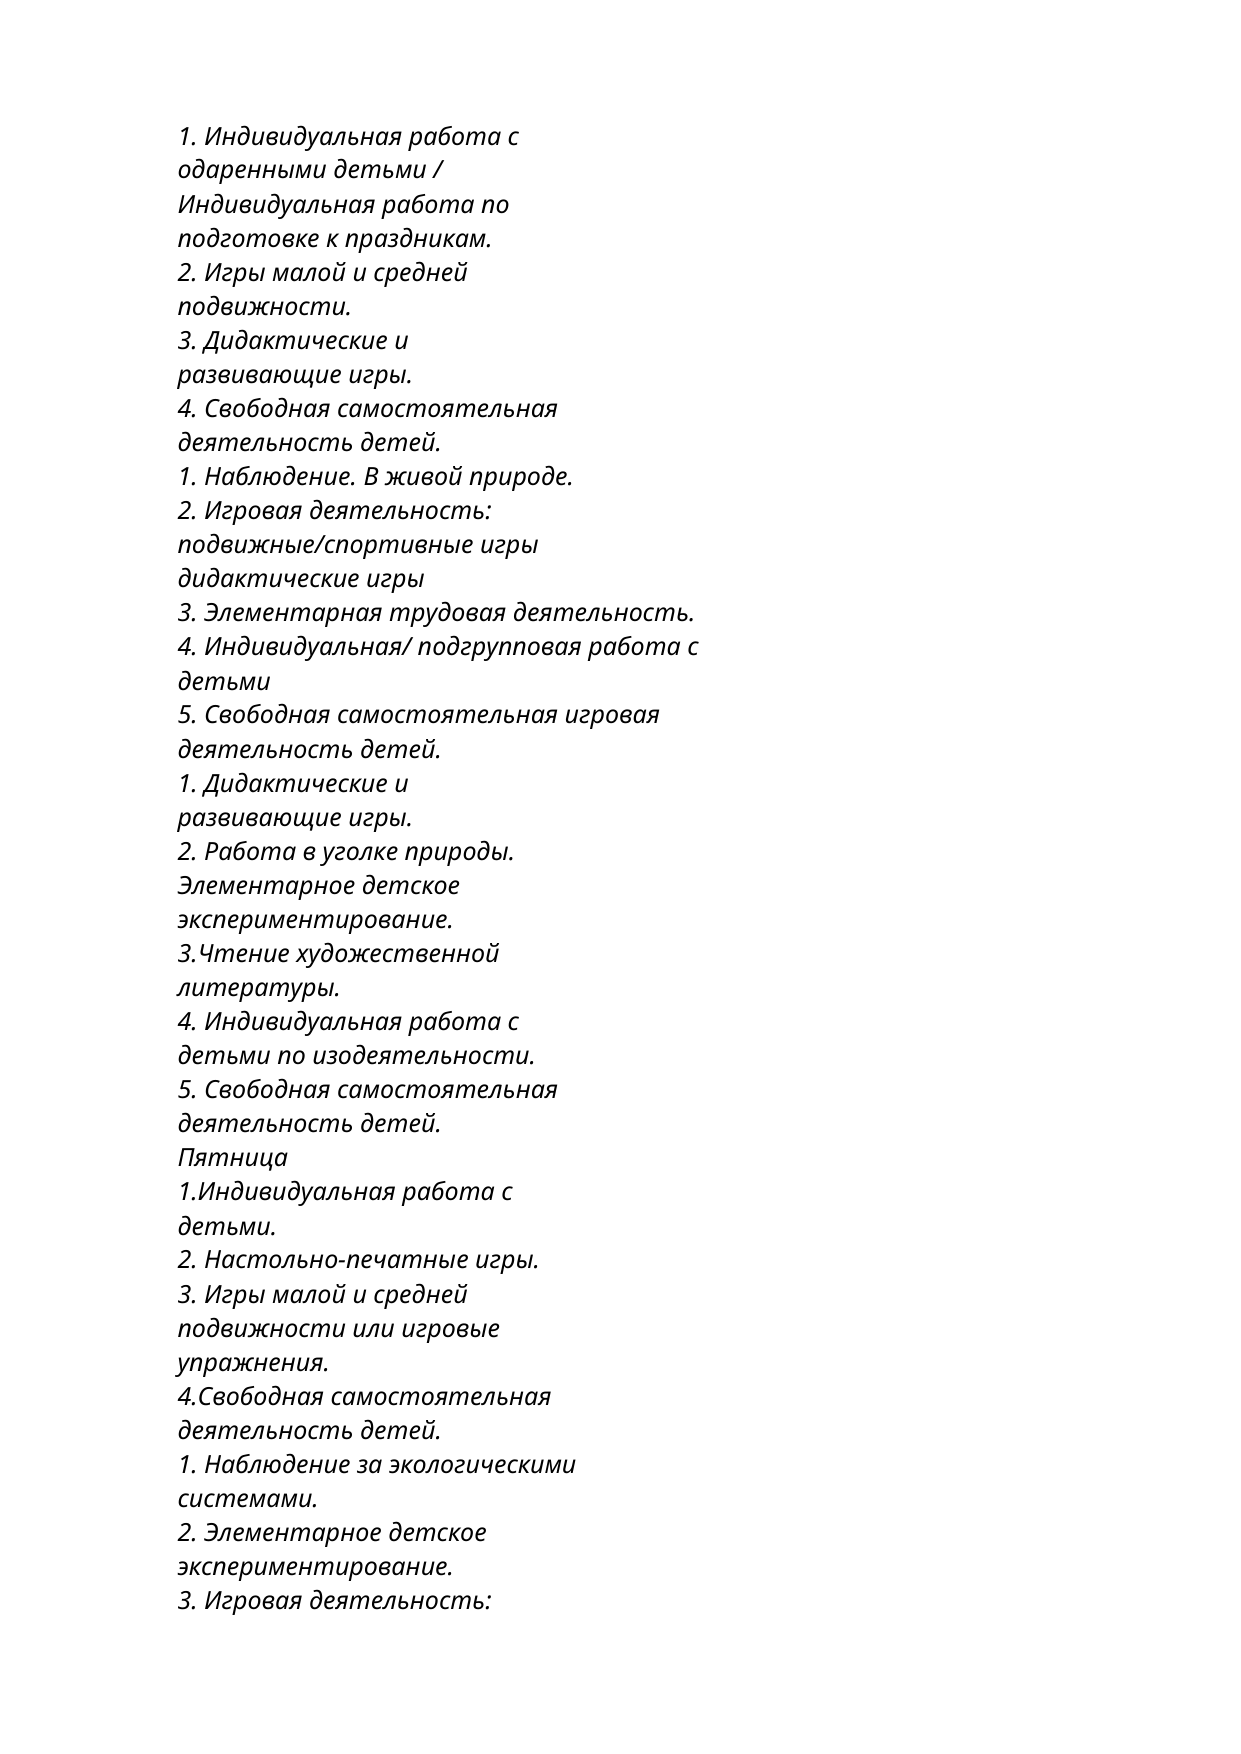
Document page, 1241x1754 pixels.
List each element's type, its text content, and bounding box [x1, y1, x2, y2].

text подвижности или игровые [177, 1310, 1152, 1344]
text Пятница [177, 1140, 1152, 1174]
text 3. Игры малой и средней [177, 1276, 1152, 1310]
text 4. Свободная самостоятельная [177, 391, 1152, 425]
text 1. Наблюдение. В живой природе. [177, 459, 1152, 493]
text детьми по изодеятельности. [177, 1038, 1152, 1072]
text экспериментирование. [177, 1549, 1152, 1583]
text 2. Игры малой и средней [177, 254, 1152, 288]
text упражнения. [177, 1344, 1152, 1378]
text развивающие игры. [177, 799, 1152, 833]
text развивающие игры. [177, 357, 1152, 391]
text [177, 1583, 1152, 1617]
text 4. Индивидуальная работа с [177, 1004, 1152, 1038]
text 1. Дидактические и [177, 765, 1152, 799]
text подготовке к праздникам. [177, 220, 1152, 254]
text деятельность детей. [177, 1412, 1152, 1447]
text 5. Свободная самостоятельная [177, 1072, 1152, 1106]
text 4. Индивидуальная/ подгрупповая работа с [177, 629, 1152, 663]
text 5. Свободная самостоятельная игровая [177, 697, 1152, 731]
text одаренными детьми / [177, 152, 1152, 186]
text 1. Индивидуальная работа с [177, 118, 1152, 152]
text деятельность детей. [177, 425, 1152, 459]
text деятельность детей. [177, 1106, 1152, 1140]
text системами. [177, 1481, 1152, 1515]
text дидактические игры [177, 561, 1152, 595]
text деятельность детей. [177, 731, 1152, 765]
text 2. Игровая деятельность: [177, 493, 1152, 527]
text 3. Элементарная трудовая деятельность. [177, 595, 1152, 629]
text 2. Настольно-печатные игры. [177, 1242, 1152, 1276]
text 3.Чтение художественной [177, 936, 1152, 970]
text 1.Индивидуальная работа с [177, 1174, 1152, 1208]
text Элементарное детское [177, 867, 1152, 902]
text экспериментирование. [177, 902, 1152, 936]
text подвижные/спортивные игры [177, 527, 1152, 561]
text детьми [177, 663, 1152, 697]
text литературы. [177, 970, 1152, 1004]
text 1. Наблюдение за экологическими [177, 1447, 1152, 1481]
text Индивидуальная работа по [177, 186, 1152, 220]
text 3. Дидактические и [177, 322, 1152, 357]
text подвижности. [177, 288, 1152, 322]
text детьми. [177, 1208, 1152, 1242]
text 2. Работа в уголке природы. [177, 833, 1152, 867]
text 2. Элементарное детское [177, 1515, 1152, 1549]
text 4.Свободная самостоятельная [177, 1378, 1152, 1412]
